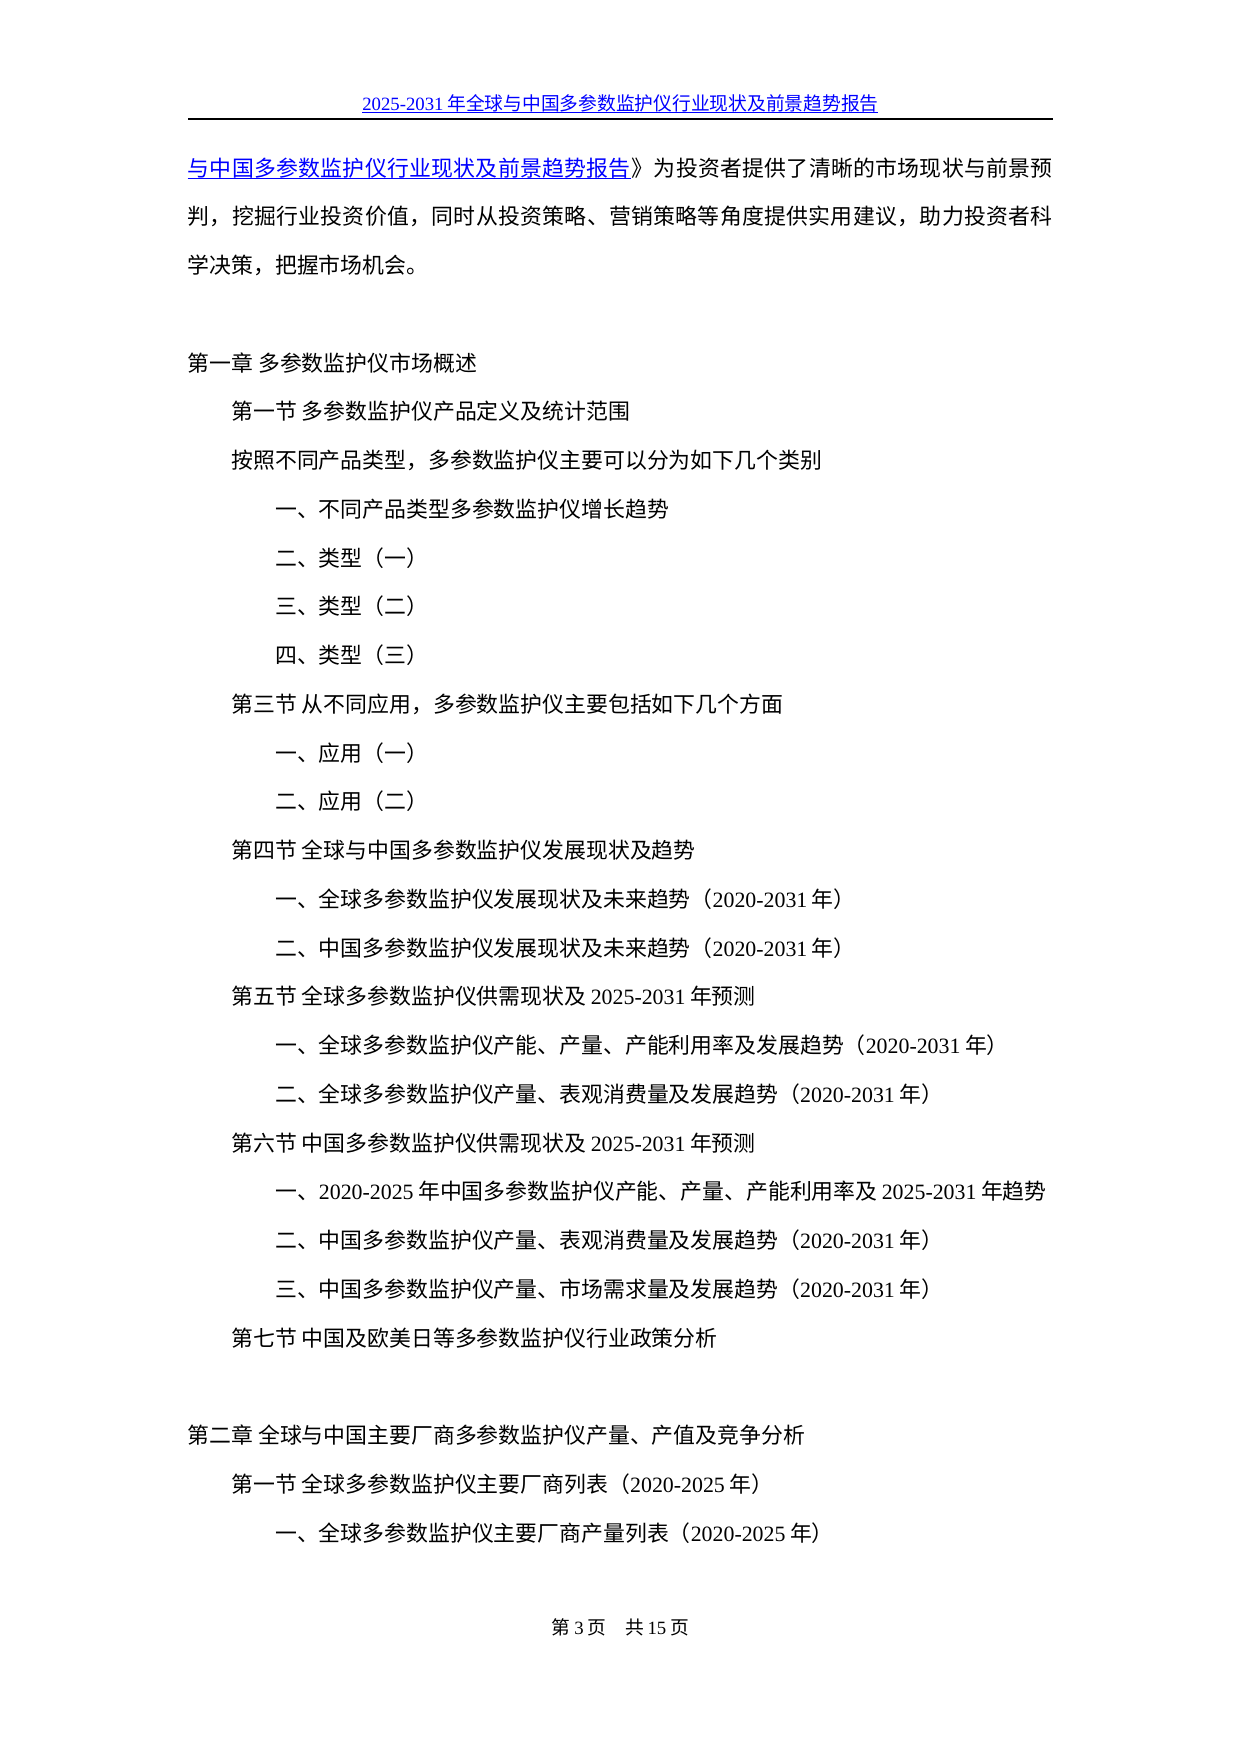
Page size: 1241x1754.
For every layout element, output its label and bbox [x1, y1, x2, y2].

text [187, 150, 1053, 1548]
